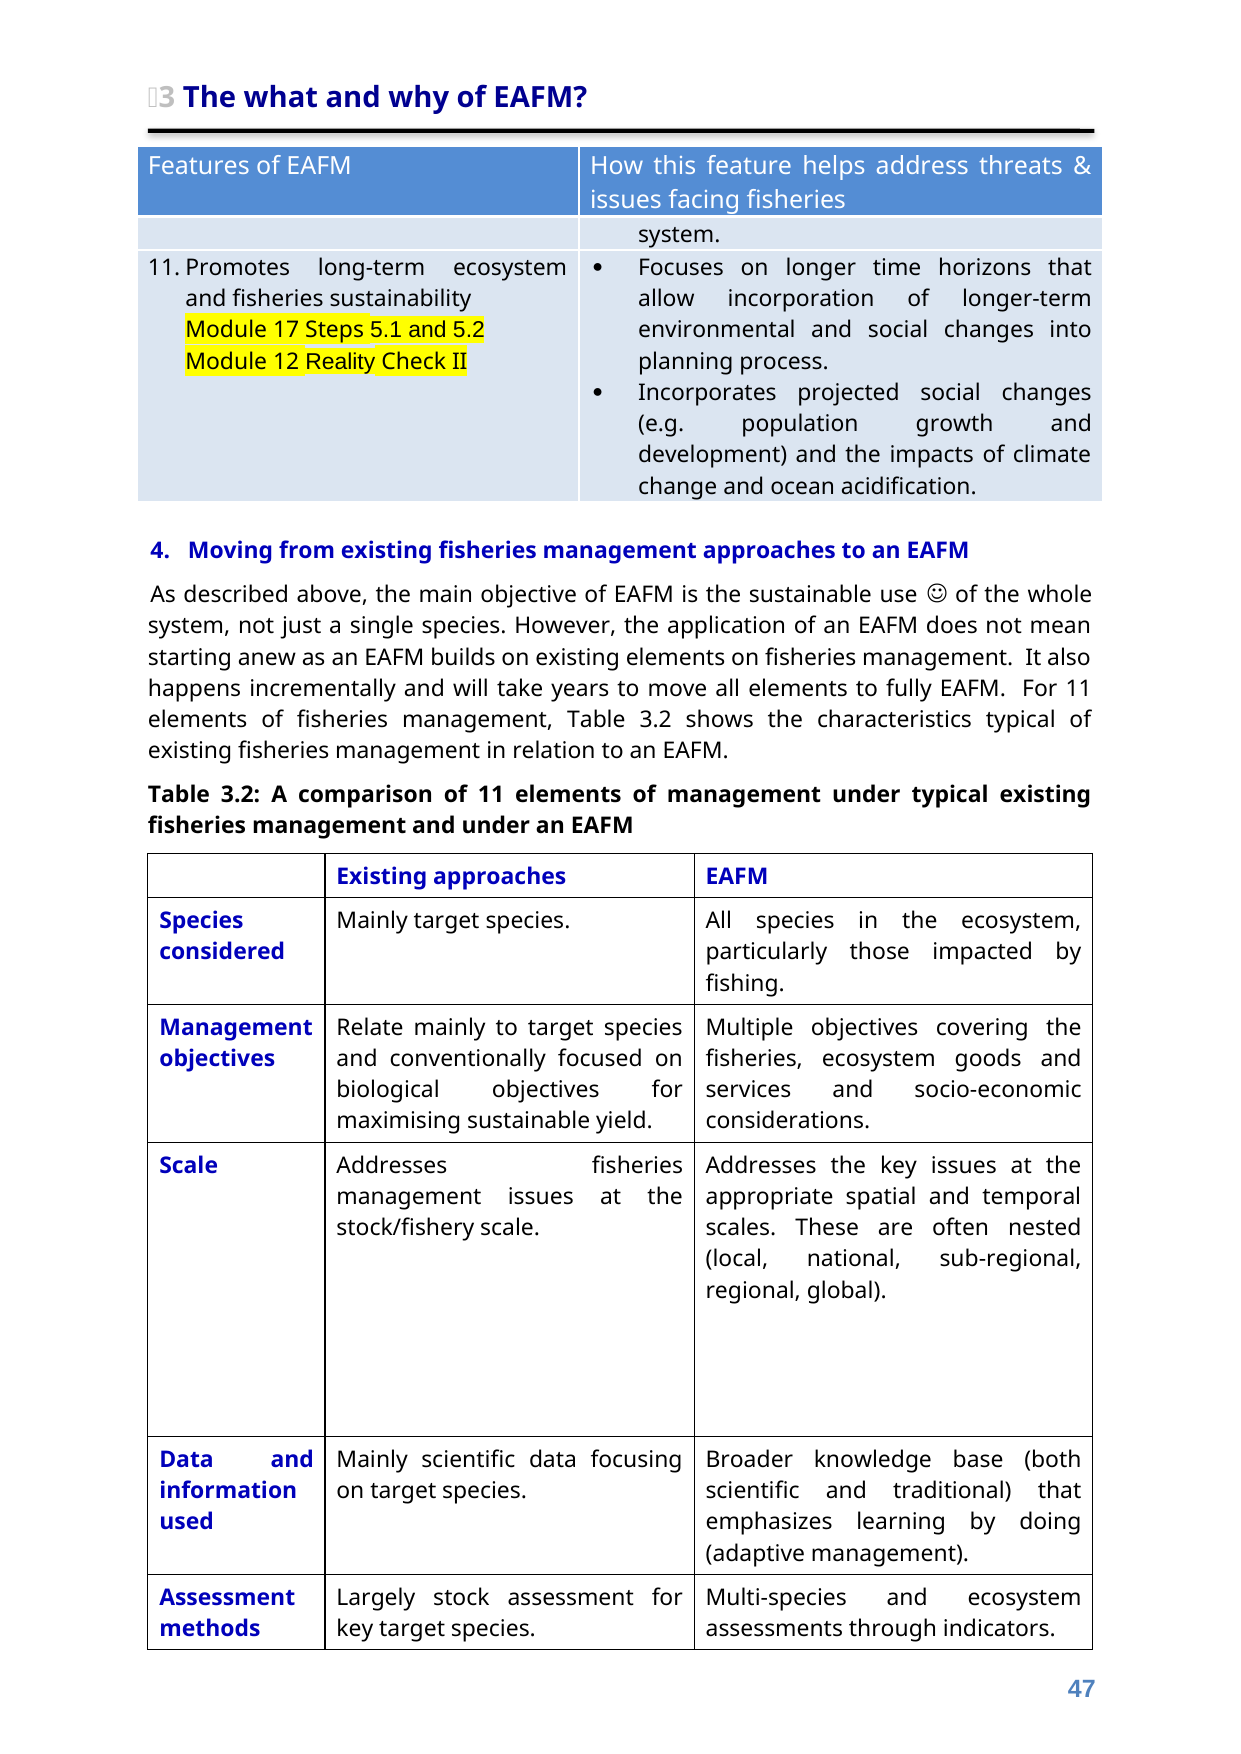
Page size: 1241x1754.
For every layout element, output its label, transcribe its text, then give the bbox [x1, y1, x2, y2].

table_header [148, 854, 324, 897]
text 4. Moving from existing fisheries management approaches to an EAFM [148, 534, 1092, 565]
table_cell Data and information used [148, 1437, 324, 1574]
table_cell Multi-species and ecosystem assessments through indicators. [695, 1575, 1092, 1649]
text As described above, the main objective of EAFM is the sustainable use of the whole system, not just a single species. However, the application of an EAFM does not mean starting anew as an EAFM builds on existing elements on fisheries management. It also happens incrementally and will take years to move all elements to fully EAFM. For 11 elements of fisheries management, Table 3.2 shows the characteristics typical of existing fisheries management in relation to an EAFM. [148, 578, 1092, 765]
table_cell Addresses fisheries management issues at the stock/fishery scale. [326, 1143, 694, 1436]
table_cell Species considered [148, 898, 324, 1004]
table_header Features of EAFM [138, 147, 578, 215]
table_cell Management objectives [148, 1005, 324, 1142]
table_cell Mainly target species. [326, 898, 694, 1004]
table_cell Addresses the key issues at the appropriate spatial and temporal scales. These are often nested (local, national, sub-regional, regional, global). [695, 1143, 1092, 1436]
table_header Existing approaches [326, 854, 694, 897]
table_cell All species in the ecosystem, particularly those impacted by fishing. [695, 898, 1092, 1004]
table_cell Promotes long-term ecosystem and fisheries sustainability Module 17 Steps 5.1 and 5.2 Module 12 Reality Check II [138, 251, 578, 501]
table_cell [580, 218, 1102, 249]
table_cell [138, 218, 578, 249]
table_cell Relate mainly to target species and conventionally focused on biological objectives for maximising sustainable yield. [326, 1005, 694, 1142]
text Table 3.2: A comparison of 11 elements of management under typical existing fisheries management and under an EAFM [148, 778, 1092, 840]
table_cell Multiple objectives covering the fisheries, ecosystem goods and services and socio-economic considerations. [695, 1005, 1092, 1142]
table_cell Focuses on longer time horizons that allow incorporation of longer-term environmental and social changes into planning process. Incorporates projected social changes (e.g. population growth and development) and the impacts of climate change and ocean acidification. [580, 251, 1102, 501]
table_cell Mainly scientific data focusing on target species. [326, 1437, 694, 1574]
table_cell Broader knowledge base (both scientific and traditional) that emphasizes learning by doing (adaptive management). [695, 1437, 1092, 1574]
table_cell Scale [148, 1143, 324, 1436]
table_header EAFM [695, 854, 1092, 897]
table_cell Assessment methods [148, 1575, 324, 1649]
table_cell Largely stock assessment for key target species. [326, 1575, 694, 1649]
table_header How this feature helps address threats & issues facing fisheries [580, 147, 1102, 215]
